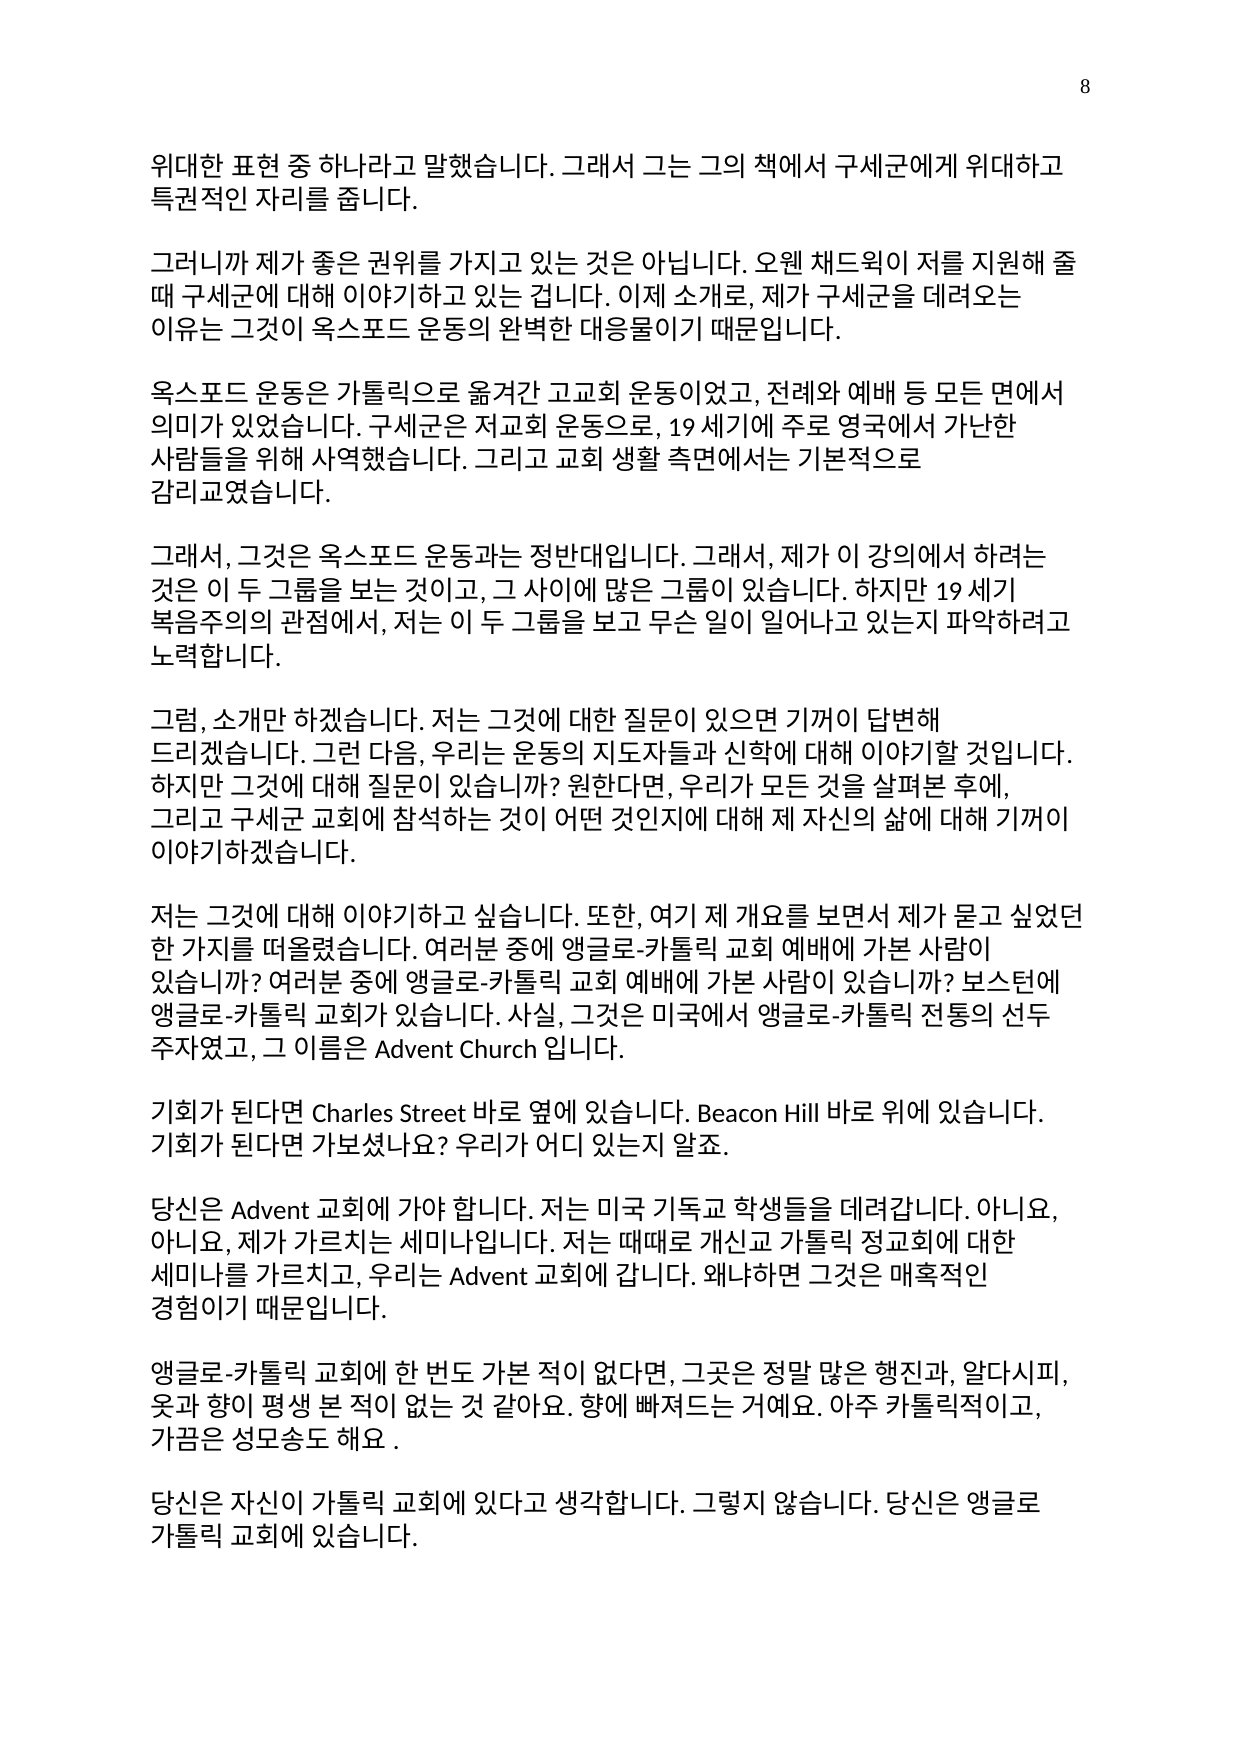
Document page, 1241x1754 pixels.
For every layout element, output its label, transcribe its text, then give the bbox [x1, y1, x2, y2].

text 그래서, 그것은 옥스포드 운동과는 정반대입니다. 그래서, 제가 이 강의에서 하려는 것은 이 두 그룹을 보는 것이고, 그 사이에 많은 그룹이 있습니다. 하지만 19세기 복음주의의 관점에서, 저는 이 두 그룹을 보고 무슨 일이 일어나고 있는지 파악하려고 노력합니다. [150, 541, 1090, 673]
text 그러니까 제가 좋은 권위를 가지고 있는 것은 아닙니다. 오웬 채드윅이 저를 지원해 줄 때 구세군에 대해 이야기하고 있는 겁니다. 이제 소개로, 제가 구세군을 데려오는 이유는 그것이 옥스포드 운동의 완벽한 대응물이기 때문입니다. [150, 247, 1090, 346]
text 당신은 Advent 교회에 가야 합니다. 저는 미국 기독교 학생들을 데려갑니다. 아니요, 아니요, 제가 가르치는 세미나입니다. 저는 때때로 개신교 가톨릭 정교회에 대한 세미나를 가르치고, 우리는 Advent 교회에 갑니다. 왜냐하면 그것은 매혹적인 경험이기 때문입니다. [150, 1193, 1090, 1326]
text 당신은 자신이 가톨릭 교회에 있다고 생각합니다. 그렇지 않습니다. 당신은 앵글로 가톨릭 교회에 있습니다. [150, 1487, 1090, 1553]
text 옥스포드 운동은 가톨릭으로 옮겨간 고교회 운동이었고, 전례와 예배 등 모든 면에서 의미가 있었습니다. 구세군은 저교회 운동으로, 19세기에 주로 영국에서 가난한 사람들을 위해 사역했습니다. 그리고 교회 생활 측면에서는 기본적으로 감리교였습니다. [150, 377, 1090, 509]
text 앵글로-카톨릭 교회에 한 번도 가본 적이 없다면, 그곳은 정말 많은 행진과, 알다시피, 옷과 향이 평생 본 적이 없는 것 같아요. 향에 빠져드는 거예요. 아주 카톨릭적이고, 가끔은 성모송도 해요 . [150, 1357, 1090, 1456]
text 그럼, 소개만 하겠습니다. 저는 그것에 대한 질문이 있으면 기꺼이 답변해 드리겠습니다. 그런 다음, 우리는 운동의 지도자들과 신학에 대해 이야기할 것입니다. 하지만 그것에 대해 질문이 있습니까? 원한다면, 우리가 모든 것을 살펴본 후에, 그리고 구세군 교회에 참석하는 것이 어떤 것인지에 대해 제 자신의 삶에 대해 기꺼이 이야기하겠습니다. [150, 704, 1090, 869]
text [150, 150, 1090, 216]
text 기회가 된다면 Charles Street 바로 옆에 있습니다. Beacon Hill 바로 위에 있습니다. 기회가 된다면 가보셨나요? 우리가 어디 있는지 알죠. [150, 1096, 1090, 1162]
text 저는 그것에 대해 이야기하고 싶습니다. 또한, 여기 제 개요를 보면서 제가 묻고 싶었던 한 가지를 떠올렸습니다. 여러분 중에 앵글로-카톨릭 교회 예배에 가본 사람이 있습니까? 여러분 중에 앵글로-카톨릭 교회 예배에 가본 사람이 있습니까? 보스턴에 앵글로-카톨릭 교회가 있습니다. 사실, 그것은 미국에서 앵글로-카톨릭 전통의 선두 주자였고, 그 이름은 Advent Church입니다. [150, 900, 1090, 1065]
